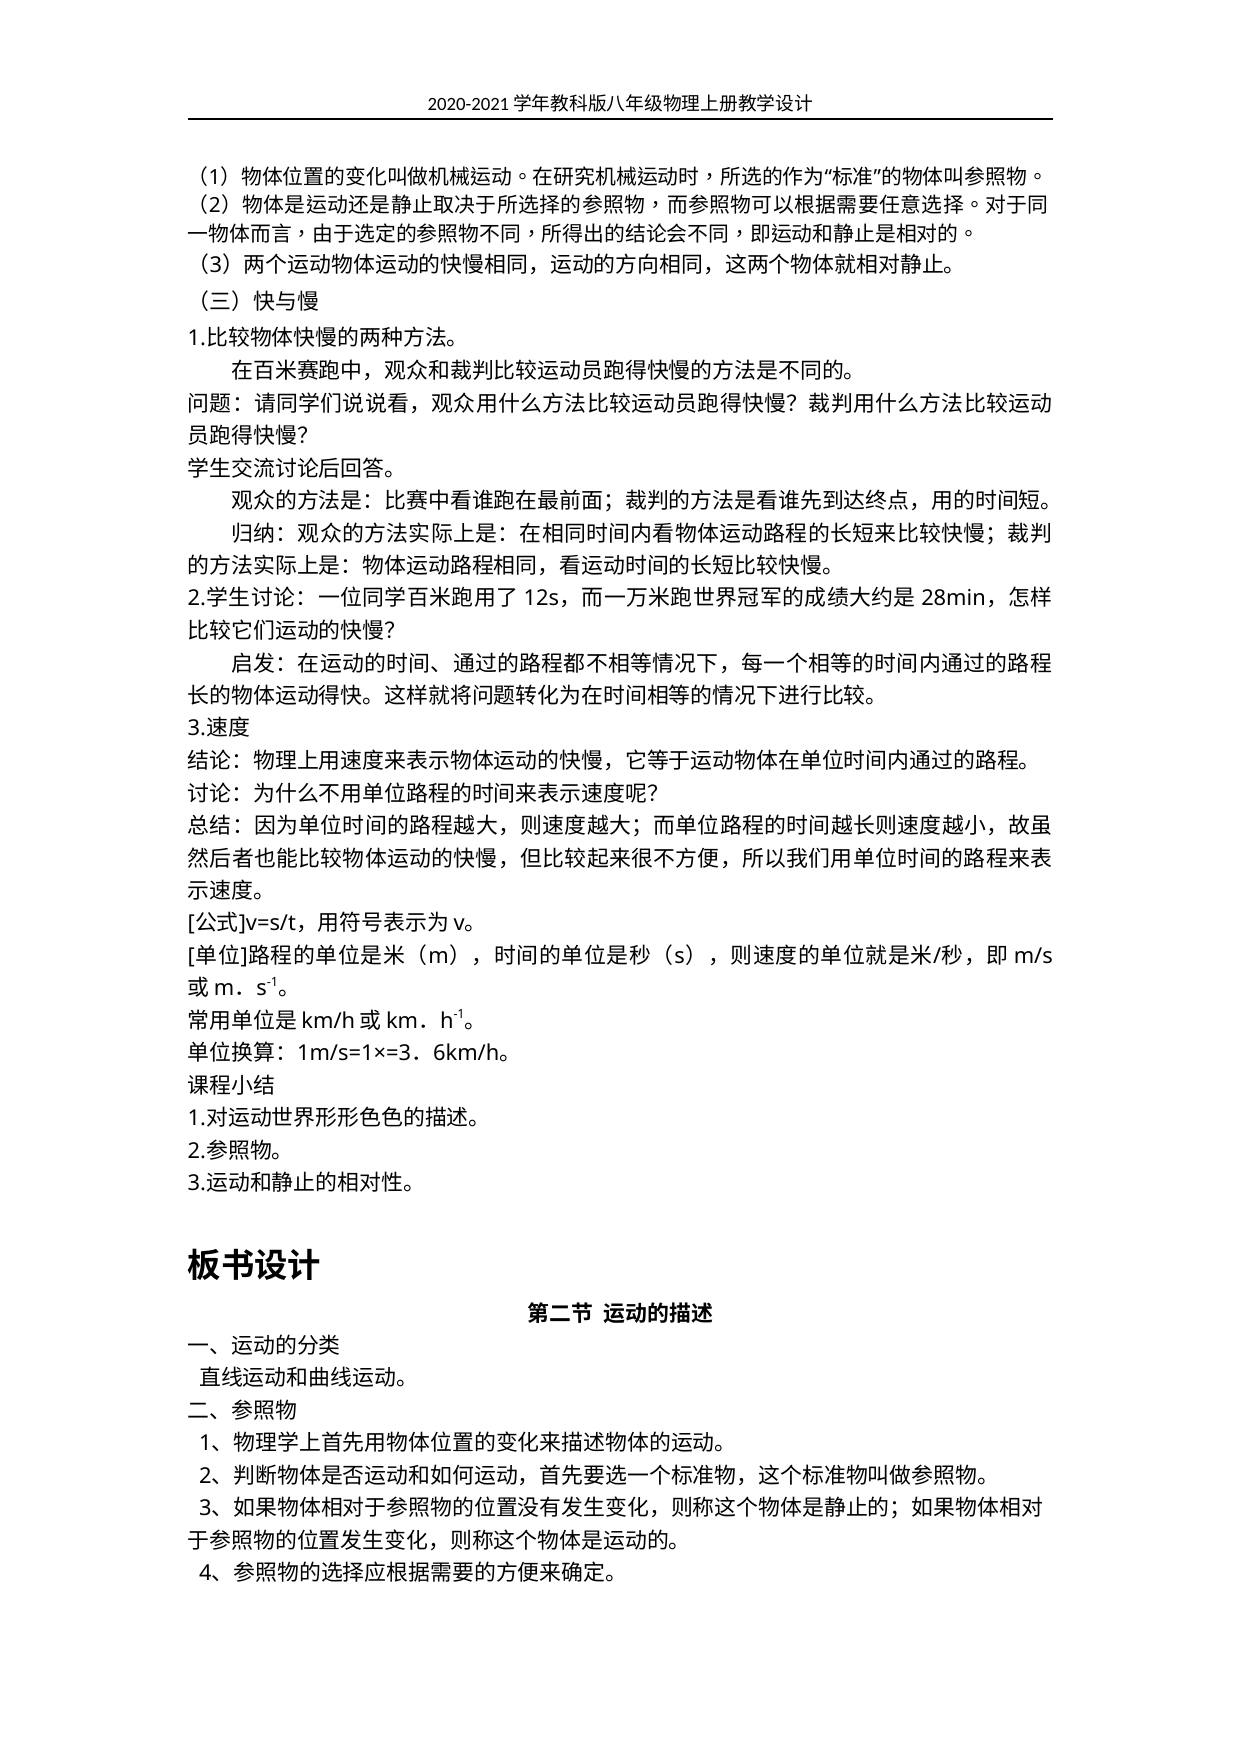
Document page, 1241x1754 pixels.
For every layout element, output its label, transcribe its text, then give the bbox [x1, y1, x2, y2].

text 1、物理学上首先用物体位置的变化来描述物体的运动。 [187, 1425, 1053, 1458]
text 观众的方法是：比赛中看谁跑在最前面；裁判的方法是看谁先到达终点，用的时间短。 [187, 483, 1053, 515]
text 第二节 运动的描述 [187, 1295, 1053, 1328]
text 讨论：为什么不用单位路程的时间来表示速度呢？ [187, 775, 1053, 808]
text 启发：在运动的时间、通过的路程都不相等情况下，每一个相等的时间内通过的路程长的物体运动得快。这样就将问题转化为在时间相等的情况下进行比较。 [187, 645, 1053, 710]
text （3）两个运动物体运动的快慢相同，运动的方向相同，这两个物体就相对静止。 [187, 247, 1053, 279]
text 直线运动和曲线运动。 [187, 1360, 1053, 1393]
text （三）快与慢 [187, 284, 1053, 315]
text 3、如果物体相对于参照物的位置没有发生变化，则称这个物体是静止的；如果物体相对于参照物的位置发生变化，则称这个物体是运动的。 [187, 1490, 1053, 1555]
text （1）物体位置的变化叫做机械运动。在研究机械运动时，所选的作为“标准”的物体叫参照物。 [187, 162, 1053, 190]
text 总结：因为单位时间的路程越大，则速度越大；而单位路程的时间越长则速度越小，故虽然后者也能比较物体运动的快慢，但比较起来很不方便，所以我们用单位时间的路程来表示速度。 [187, 808, 1053, 905]
text 问题：请同学们说说看，观众用什么方法比较运动员跑得快慢？裁判用什么方法比较运动员跑得快慢？ [187, 385, 1053, 450]
text 1.比较物体快慢的两种方法。 [187, 320, 1053, 353]
text 在百米赛跑中，观众和裁判比较运动员跑得快慢的方法是不同的。 [187, 353, 1053, 385]
text 4、参照物的选择应根据需要的方便来确定。 [187, 1555, 1053, 1588]
text 常用单位是km/h或km．h-1。 [187, 1003, 1053, 1035]
text 二、参照物 [187, 1393, 1053, 1425]
text 2、判断物体是否运动和如何运动，首先要选一个标准物，这个标准物叫做参照物。 [187, 1458, 1053, 1490]
text 一、运动的分类 [187, 1328, 1053, 1360]
text 学生交流讨论后回答。 [187, 450, 1053, 483]
text （2）物体是运动还是静止取决于所选择的参照物，而参照物可以根据需要任意选择。对于同一物体而言，由于选定的参照物不同，所得出的结论会不同，即运动和静止是相对的。 [187, 190, 1053, 247]
text 结论：物理上用速度来表示物体运动的快慢，它等于运动物体在单位时间内通过的路程。 [187, 743, 1053, 775]
text 课程小结 [187, 1068, 1053, 1100]
text 3.速度 [187, 710, 1053, 743]
text 单位换算：1m/s=1×=3．6km/h。 [187, 1035, 1053, 1068]
text [单位]路程的单位是米（m），时间的单位是秒（s），则速度的单位就是米/秒，即m/s或m．s-1。 [187, 938, 1053, 1003]
text 3.运动和静止的相对性。 [187, 1165, 1053, 1198]
text 板书设计 [187, 1230, 1053, 1295]
text 归纳：观众的方法实际上是：在相同时间内看物体运动路程的长短来比较快慢；裁判的方法实际上是：物体运动路程相同，看运动时间的长短比较快慢。 [187, 515, 1053, 580]
text [公式]v=s/t，用符号表示为v。 [187, 905, 1053, 938]
text 2.参照物。 [187, 1133, 1053, 1165]
text 1.对运动世界形形色色的描述。 [187, 1100, 1053, 1133]
text 2.学生讨论：一位同学百米跑用了12s，而一万米跑世界冠军的成绩大约是28min，怎样比较它们运动的快慢？ [187, 580, 1053, 645]
